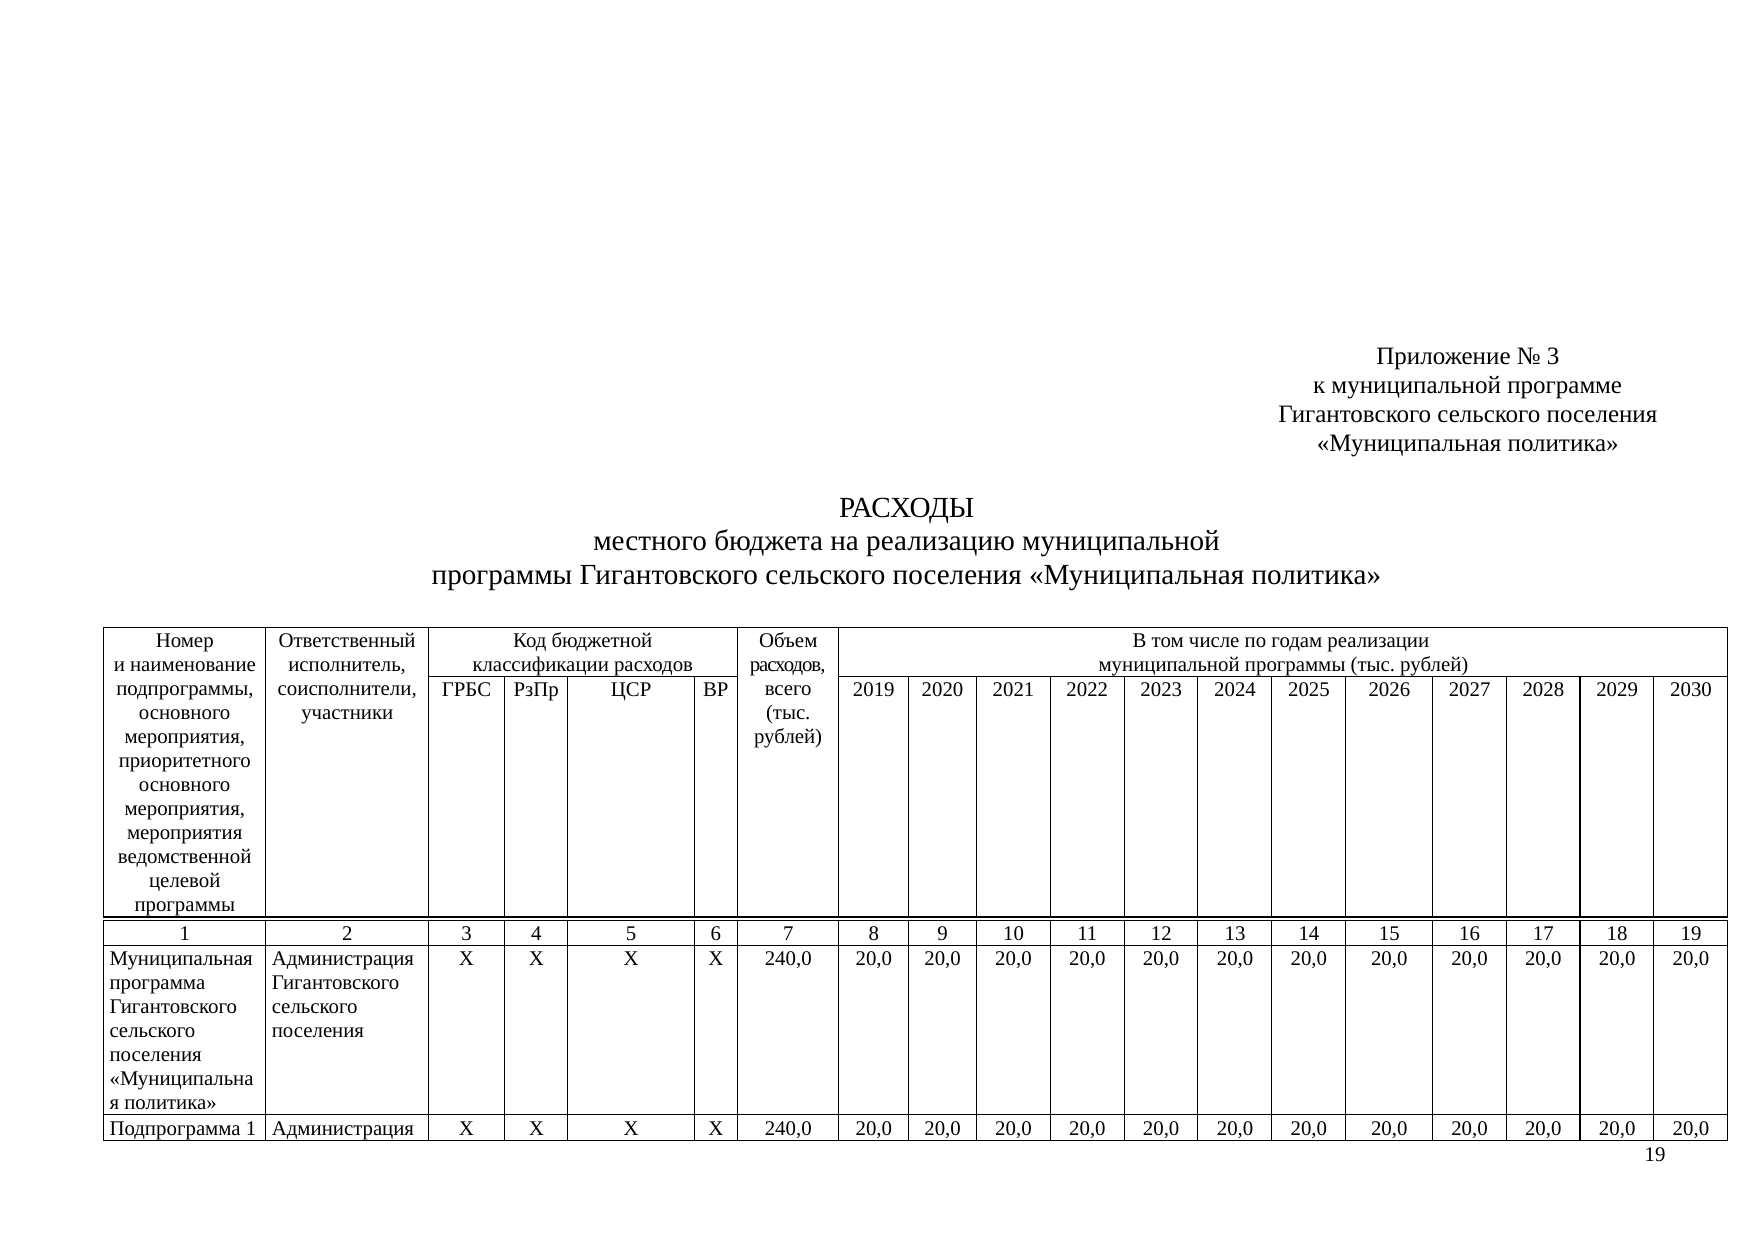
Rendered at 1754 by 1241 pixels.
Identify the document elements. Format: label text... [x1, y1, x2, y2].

table_cell 20,0 [1051, 946, 1124, 1114]
table_cell 20,0 [1272, 1115, 1345, 1139]
table_header 7 [738, 921, 838, 945]
table_cell X [505, 1115, 567, 1139]
table_cell ГРБС [429, 677, 504, 916]
table_header 16 [1433, 921, 1506, 945]
table_cell 20,0 [1346, 1115, 1432, 1139]
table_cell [104, 1115, 265, 1139]
table_cell 2027 [1433, 677, 1506, 916]
table_cell 2030 [1654, 677, 1727, 916]
table_header Код бюджетной классификации расходов [429, 628, 737, 676]
table_header 9 [909, 921, 976, 945]
table_cell 2025 [1272, 677, 1345, 916]
table_cell ВР [695, 677, 737, 916]
table_cell X [695, 1115, 737, 1139]
text Приложение № 3 [1270, 341, 1665, 370]
table_header 14 [1272, 921, 1345, 945]
table_cell 240,0 [738, 1115, 838, 1139]
table_cell 20,0 [839, 946, 908, 1114]
table_cell X [695, 946, 737, 1114]
table_header 2 [266, 921, 428, 945]
text к муниципальной программе [1270, 370, 1665, 399]
table_cell 2019 [839, 677, 908, 916]
table_header Номер и наименование подпрограммы, основного мероприятия, приоритетного основного мероприятия, мероприятия ведомственной целевой программы [104, 628, 265, 916]
table_header В том числе по годам реализации муниципальной программы (тыс. рублей) [839, 628, 1727, 676]
table_cell 20,0 [1198, 1115, 1271, 1139]
table_header 18 [1581, 921, 1653, 945]
table_header 12 [1125, 921, 1197, 945]
table_cell 20,0 [909, 946, 976, 1114]
table_header Ответственный исполнитель, соисполнители, участники [266, 628, 428, 916]
text местного бюджета на реализацию муниципальной [148, 523, 1665, 557]
table_header 19 [1654, 921, 1727, 945]
table_cell 20,0 [1346, 946, 1432, 1114]
table_header 15 [1346, 921, 1432, 945]
table_cell 20,0 [1125, 946, 1197, 1114]
table_header 13 [1198, 921, 1271, 945]
table_header 8 [839, 921, 908, 945]
table_cell 2026 [1346, 677, 1432, 916]
text «Муниципальная политика» [1270, 428, 1665, 456]
table_cell Муниципальная программа Гигантовского сельского поселения «Муниципальная политика» [104, 946, 265, 1114]
table_cell 20,0 [1125, 1115, 1197, 1139]
text РАСХОДЫ [148, 490, 1665, 523]
table_cell 20,0 [1507, 1115, 1579, 1139]
table_header Объем расходов, всего (тыс. рублей) [738, 628, 838, 916]
table_cell 20,0 [1051, 1115, 1124, 1139]
table_header 3 [429, 921, 504, 945]
table_cell 2022 [1051, 677, 1124, 916]
table_cell 20,0 [1272, 946, 1345, 1114]
table_cell РзПр [505, 677, 567, 916]
table_cell 20,0 [1654, 946, 1727, 1114]
table_cell 2028 [1507, 677, 1579, 916]
table_cell 20,0 [839, 1115, 908, 1139]
table_cell X [429, 946, 504, 1114]
table_header 5 [568, 921, 694, 945]
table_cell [266, 1115, 428, 1139]
table_header 1 [104, 921, 265, 945]
table_cell 20,0 [909, 1115, 976, 1139]
table_header 6 [695, 921, 737, 945]
table_cell 240,0 [738, 946, 838, 1114]
table_cell 20,0 [1581, 1115, 1653, 1139]
table_cell 20,0 [1654, 1115, 1727, 1139]
table_cell 20,0 [977, 946, 1050, 1114]
table_cell Администрация Гигантовского сельского поселения [266, 946, 428, 1114]
text Гигантовского сельского поселения [1270, 399, 1665, 428]
table_cell 20,0 [1433, 1115, 1506, 1139]
table_cell X [505, 946, 567, 1114]
text программы Гигантовского сельского поселения «Муниципальная политика» [148, 557, 1665, 591]
table_cell 20,0 [1507, 946, 1579, 1114]
table_cell 2023 [1125, 677, 1197, 916]
table_header 10 [977, 921, 1050, 945]
table_cell 2020 [909, 677, 976, 916]
table_cell X [429, 1115, 504, 1139]
table_cell 20,0 [1433, 946, 1506, 1114]
table_cell X [568, 1115, 694, 1139]
table_cell 2029 [1581, 677, 1653, 916]
table_cell X [568, 946, 694, 1114]
table_cell 2024 [1198, 677, 1271, 916]
table_header 17 [1507, 921, 1579, 945]
table_header 11 [1051, 921, 1124, 945]
table_cell ЦСР [568, 677, 694, 916]
table_cell 20,0 [1198, 946, 1271, 1114]
table_header 4 [505, 921, 567, 945]
table_cell 20,0 [1581, 946, 1653, 1114]
table_cell 2021 [977, 677, 1050, 916]
table_cell 20,0 [977, 1115, 1050, 1139]
